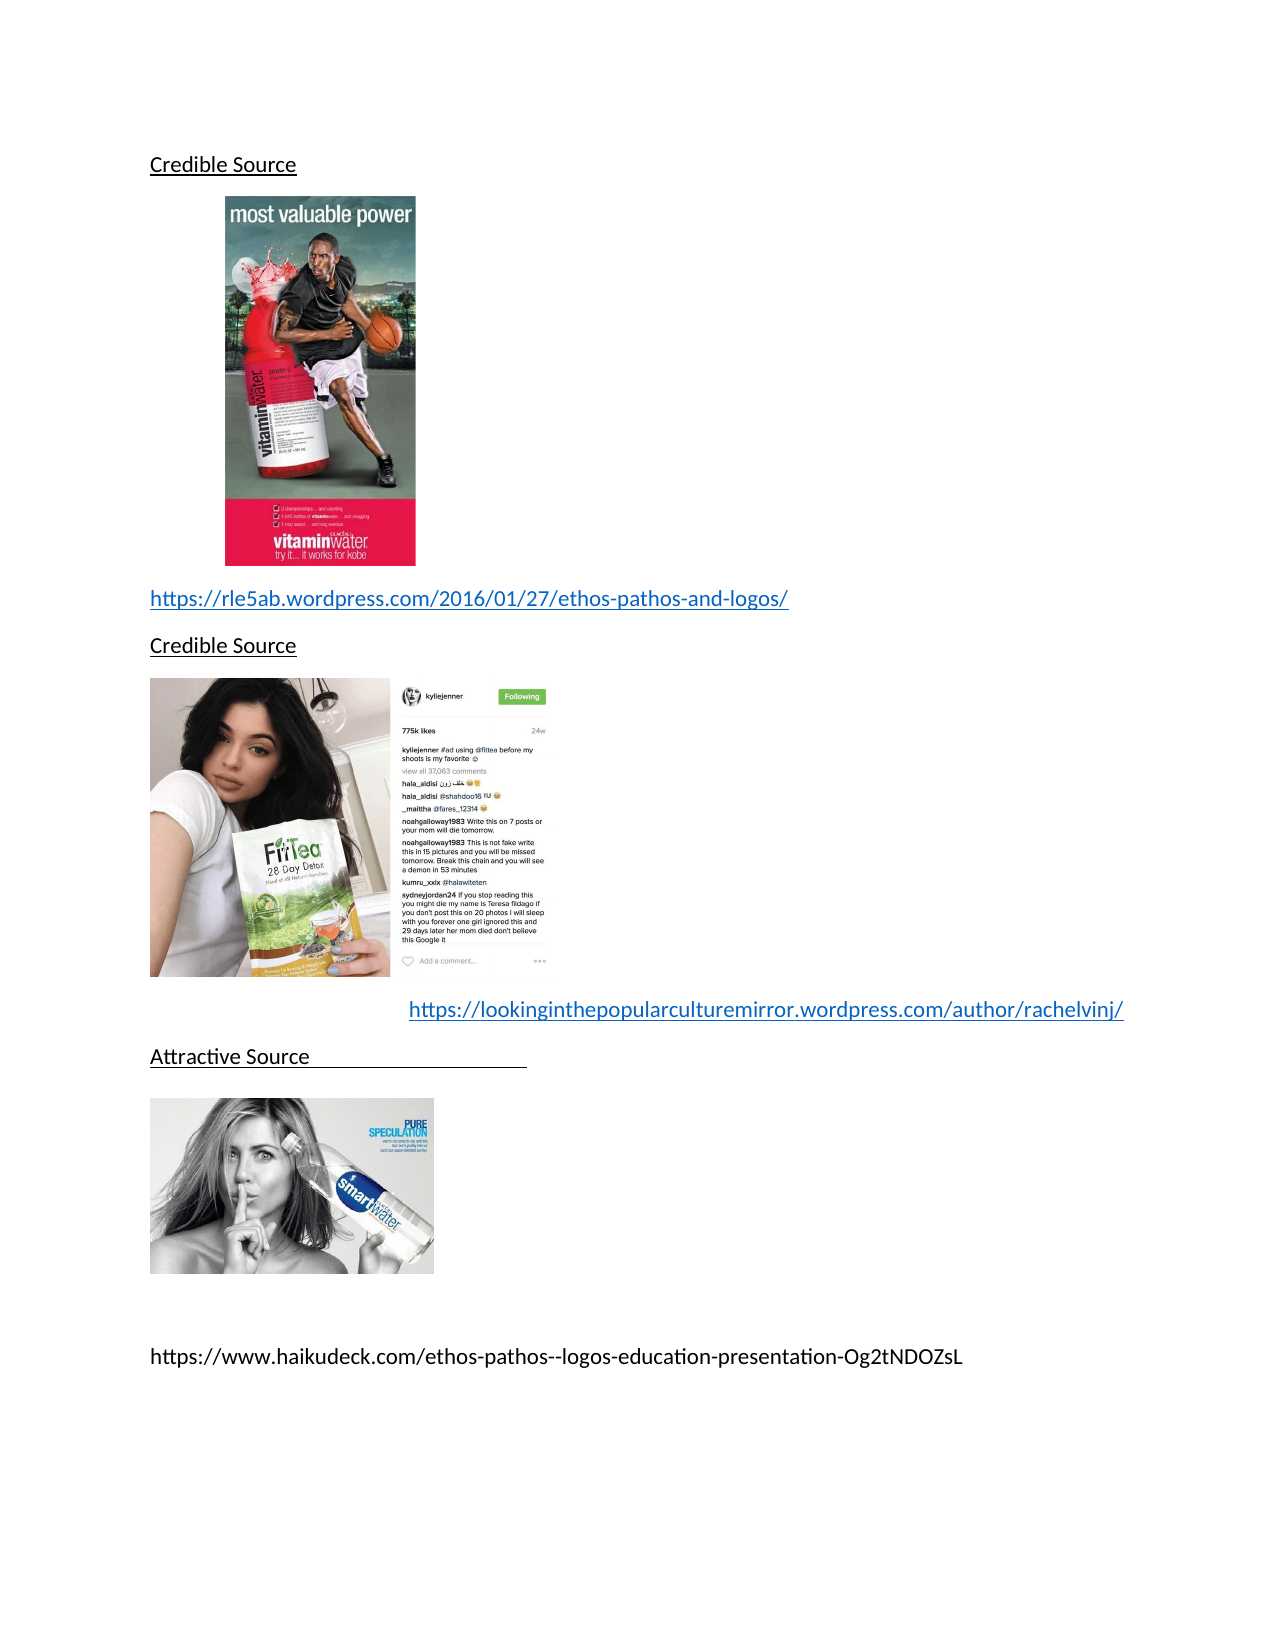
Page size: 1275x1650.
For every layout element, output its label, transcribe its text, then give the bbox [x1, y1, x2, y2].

text https://www.haikudeck.com/ethos-pathos--logos-education-presentation-Og2tNDOZsL [150, 1342, 1125, 1371]
text https://rle5ab.wordpress.com/2016/01/27/ethos-pathos-and-logos/ [150, 584, 1125, 612]
picture [225, 196, 416, 566]
text https://lookinginthepopularculturemirror.wordpress.com/author/rachelvinj/ [150, 996, 1125, 1023]
text Attractive Source [150, 1042, 1125, 1070]
text Credible Source [150, 631, 1125, 659]
picture [150, 1098, 434, 1274]
text Credible Source [150, 150, 1125, 178]
picture [150, 678, 557, 977]
